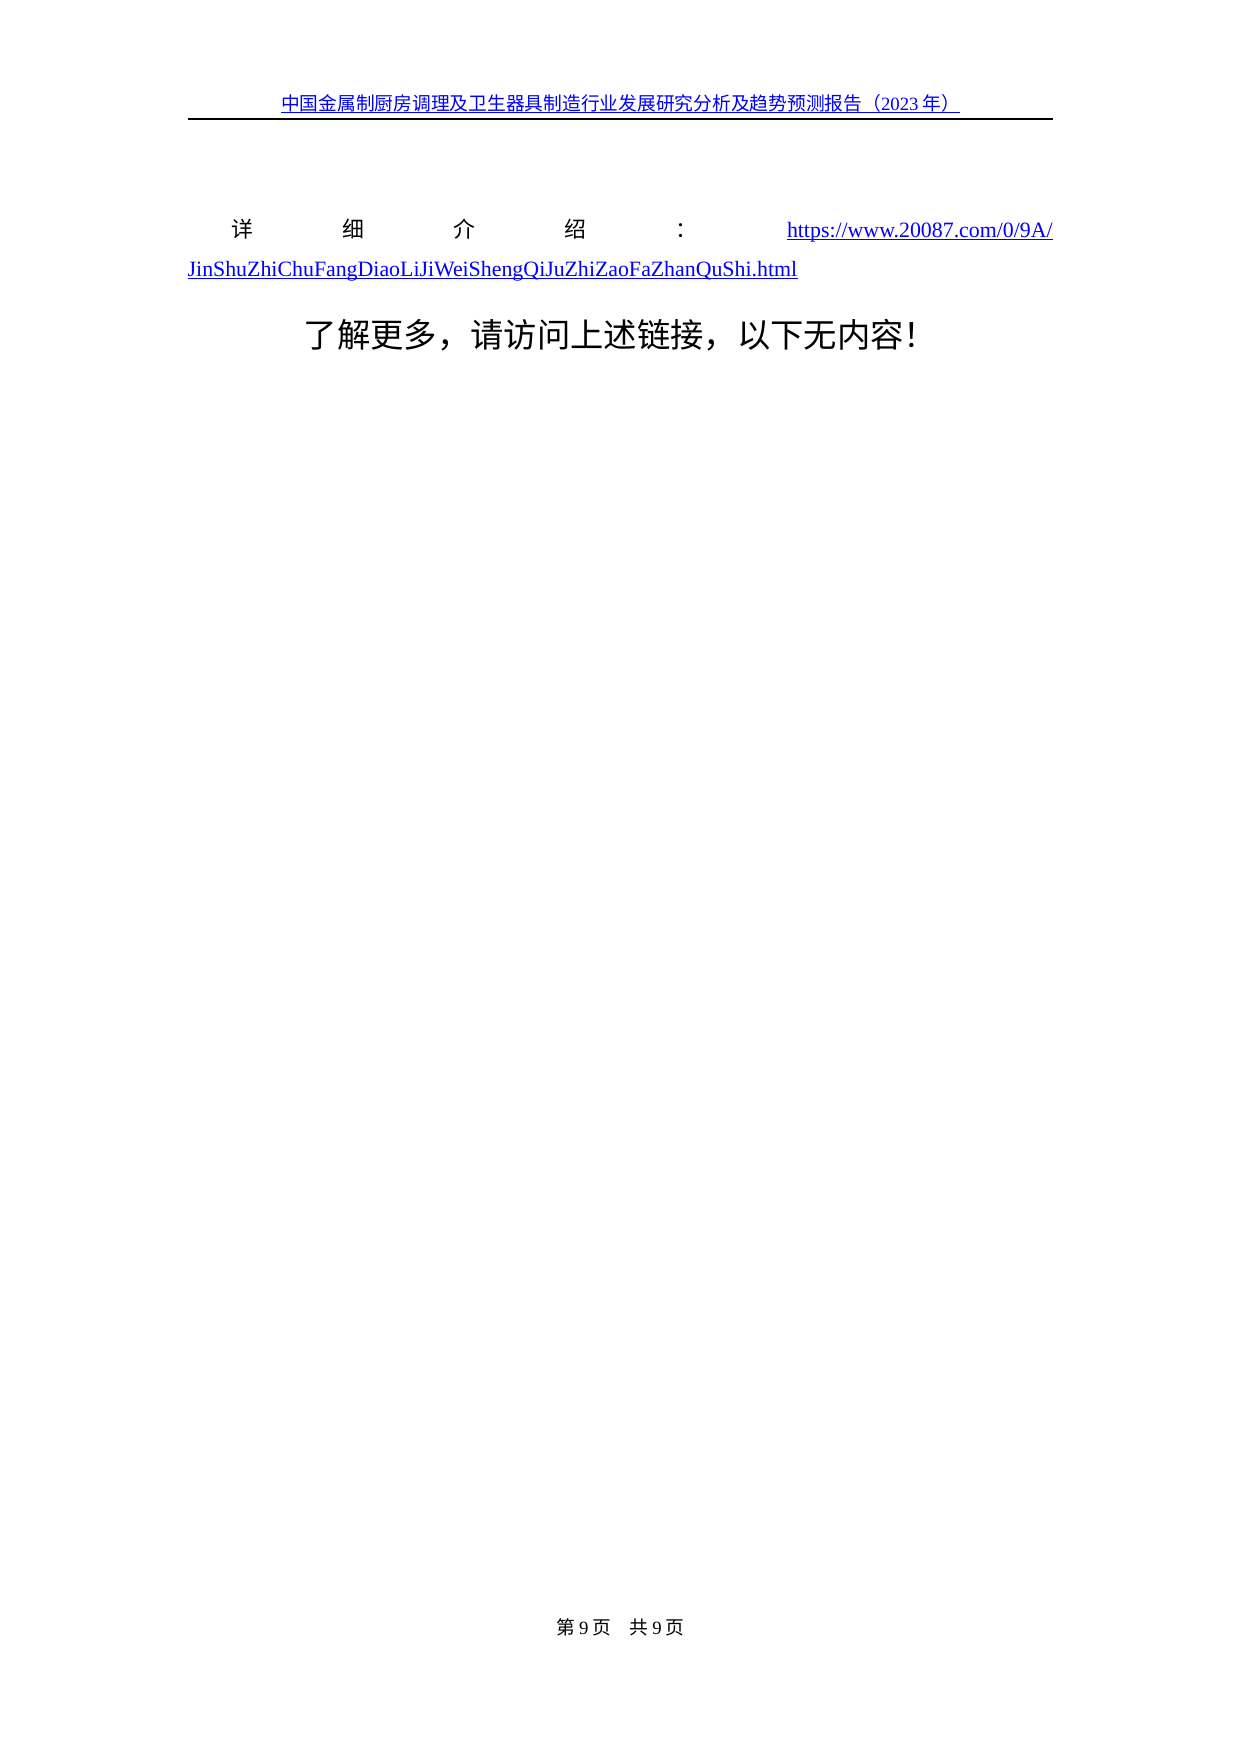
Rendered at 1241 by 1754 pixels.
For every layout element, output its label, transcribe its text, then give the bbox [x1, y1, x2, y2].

text 详细介绍：https://www.20087.com/0/9A/JinShuZhiChuFangDiaoLiJiWeiShengQiJuZhiZaoFaZhanQuShi.html [187, 212, 1053, 285]
title 了解更多，请访问上述链接，以下无内容！ [187, 301, 1053, 366]
